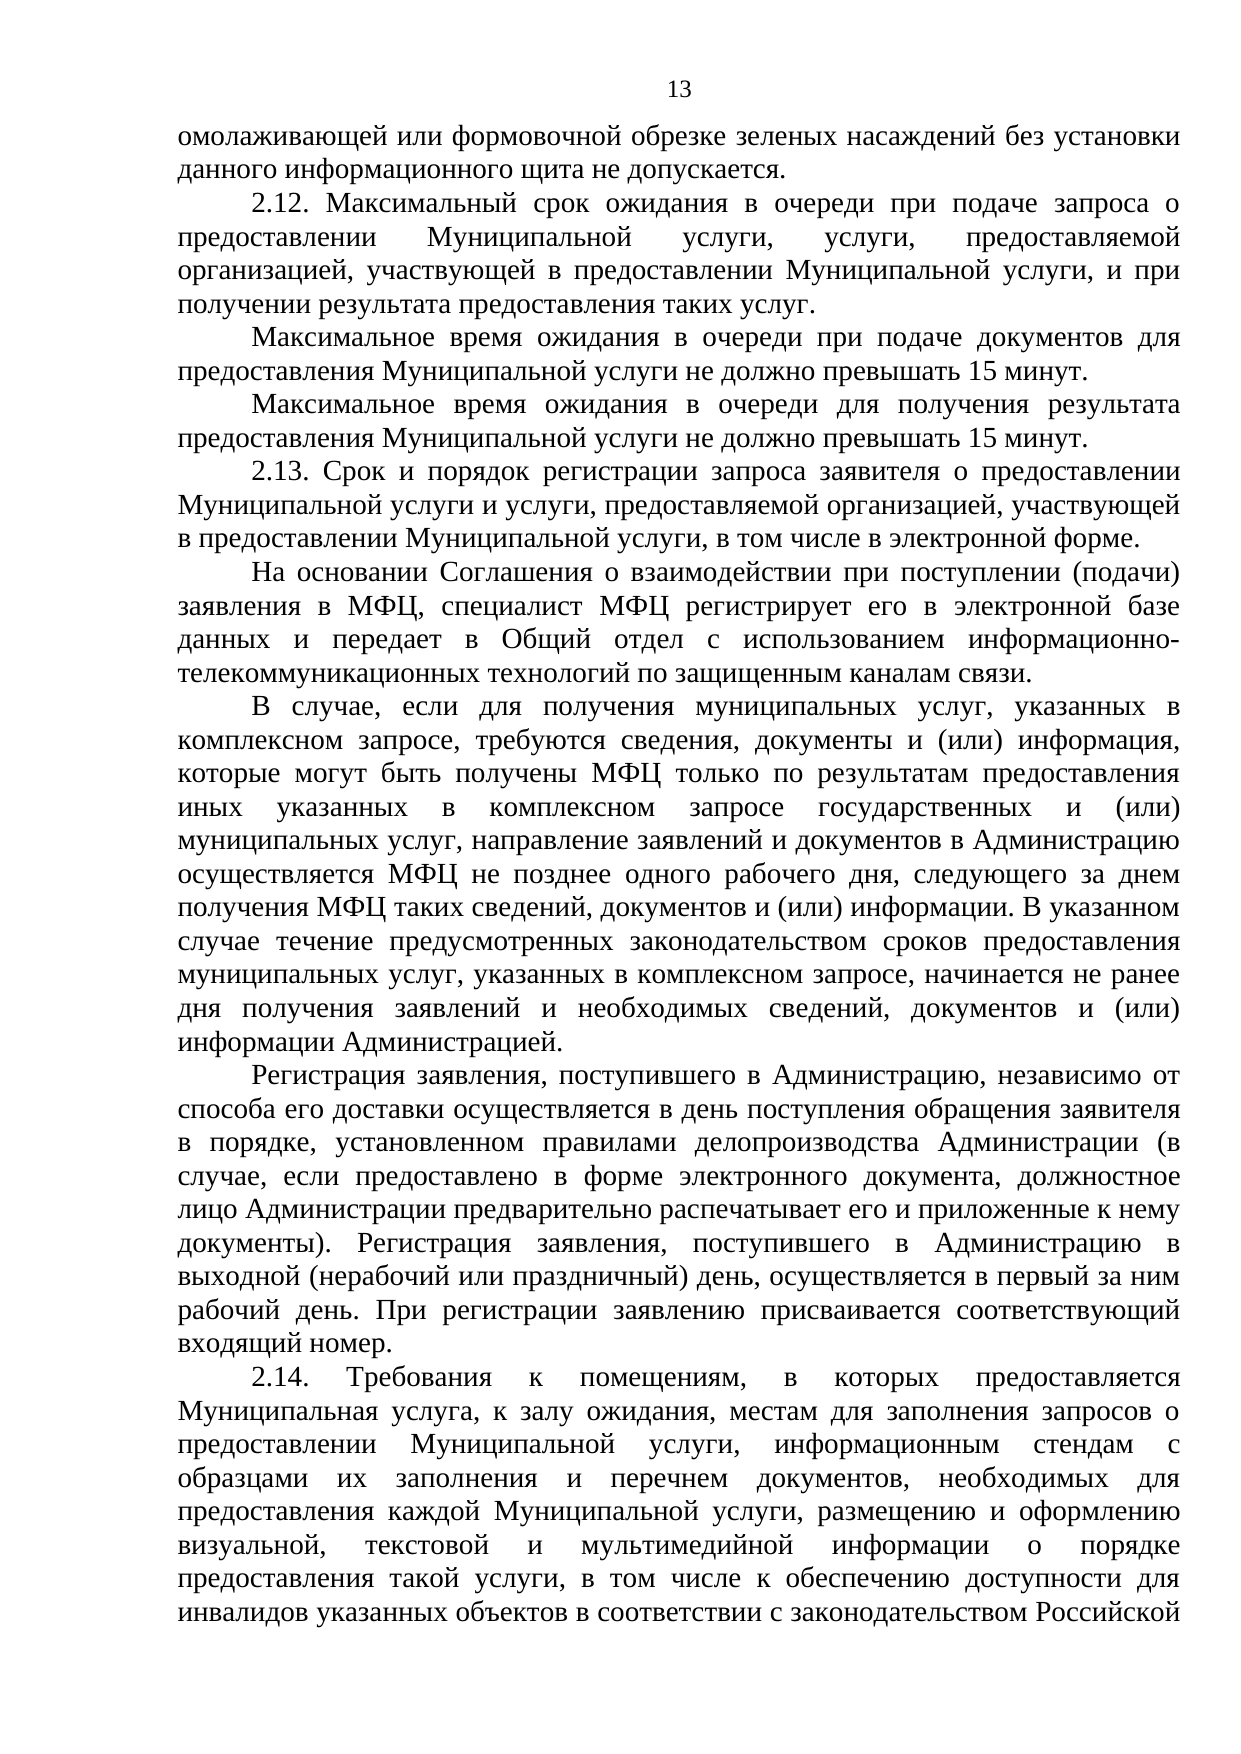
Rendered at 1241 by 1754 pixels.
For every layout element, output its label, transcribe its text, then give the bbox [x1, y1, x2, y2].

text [177, 1359, 1181, 1627]
text На основании Соглашения о взаимодействии при поступлении (подачи) заявления в МФЦ, специалист МФЦ регистрирует его в электронной базе данных и передает в Общий отдел с использованием информационно-телекоммуникационных технологий по защищенным каналам связи. [177, 554, 1181, 688]
text В случае, если для получения муниципальных услуг, указанных в комплексном запросе, требуются сведения, документы и (или) информация, которые могут быть получены МФЦ только по результатам предоставления иных указанных в комплексном запросе государственных и (или) муниципальных услуг, направление заявлений и документов в Администрацию осуществляется МФЦ не позднее одного рабочего дня, следующего за днем получения МФЦ таких сведений, документов и (или) информации. В указанном случае течение предусмотренных законодательством сроков предоставления муниципальных услуг, указанных в комплексном запросе, начинается не ранее дня получения заявлений и необходимых сведений, документов и (или) информации Администрацией. [177, 688, 1181, 1057]
text 2.13. Срок и порядок регистрации запроса заявителя о предоставлении Муниципальной услуги и услуги, предоставляемой организацией, участвующей в предоставлении Муниципальной услуги, в том числе в электронной форме. [177, 453, 1181, 554]
text Максимальное время ожидания в очереди при подаче документов для предоставления Муниципальной услуги не должно превышать 15 минут. [177, 319, 1181, 386]
text 2.12. Максимальный срок ожидания в очереди при подаче запроса о предоставлении Муниципальной услуги, услуги, предоставляемой организацией, участвующей в предоставлении Муниципальной услуги, и при получении результата предоставления таких услуг. [177, 185, 1181, 319]
text Максимальное время ожидания в очереди для получения результата предоставления Муниципальной услуги не должно превышать 15 минут. [177, 386, 1181, 453]
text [177, 118, 1181, 185]
text Регистрация заявления, поступившего в Администрацию, независимо от способа его доставки осуществляется в день поступления обращения заявителя в порядке, установленном правилами делопроизводства Администрации (в случае, если предоставлено в форме электронного документа, должностное лицо Администрации предварительно распечатывает его и приложенные к нему документы). Регистрация заявления, поступившего в Администрацию в выходной (нерабочий или праздничный) день, осуществляется в первый за ним рабочий день. При регистрации заявлению присваивается соответствующий входящий номер. [177, 1057, 1181, 1359]
